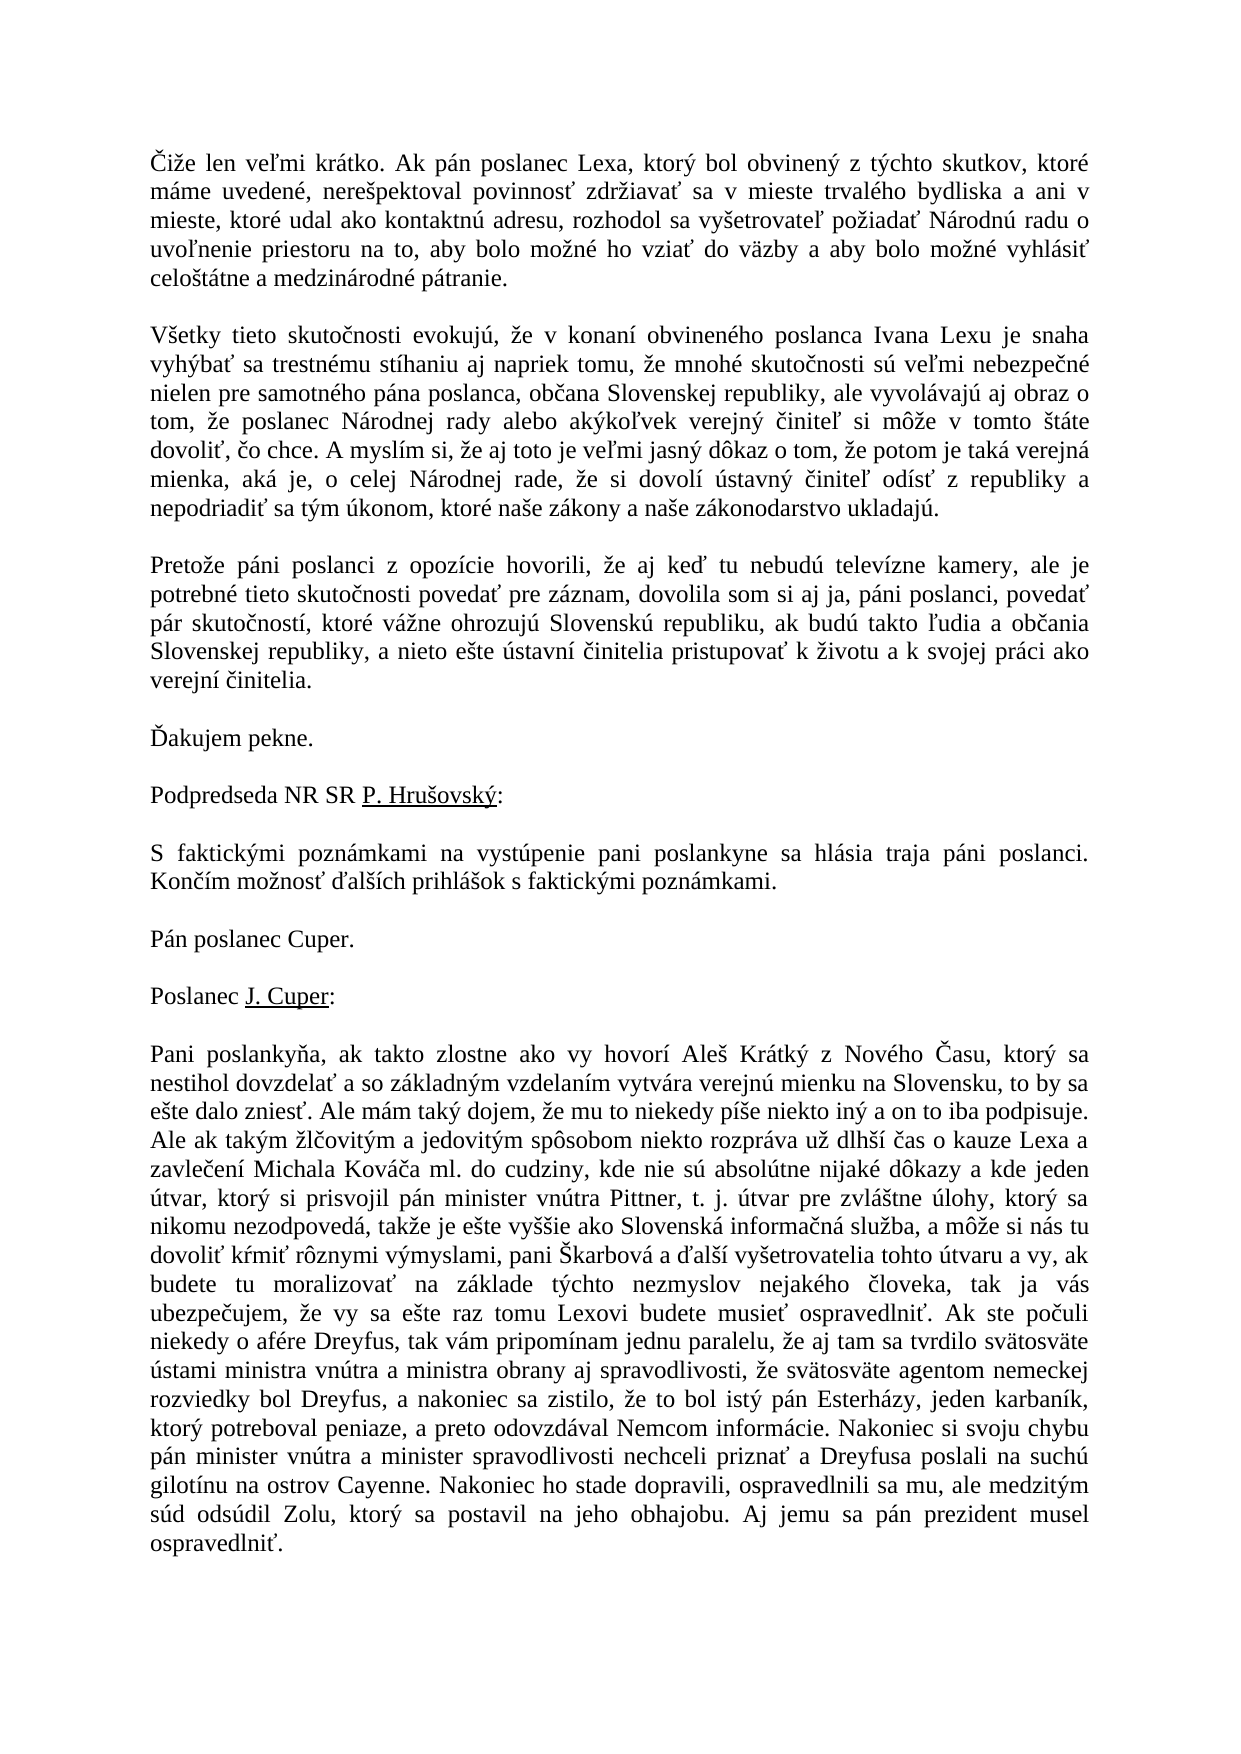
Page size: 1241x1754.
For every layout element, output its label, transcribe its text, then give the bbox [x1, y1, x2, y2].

text Pani poslankyňa, ak takto zlostne ako vy hovorí Aleš Krátký z Nového Času, ktorý sa nestihol dovzdelať a so základným vzdelaním vytvára verejnú mienku na Slovensku, to by sa ešte dalo zniesť. Ale mám taký dojem, že mu to niekedy píše niekto iný a on to iba podpisuje. Ale ak takým žlčovitým a jedovitým spôsobom niekto rozpráva už dlhší čas o kauze Lexa a zavlečení Michala Kováča ml. do cudziny, kde nie sú absolútne nijaké dôkazy a kde jeden útvar, ktorý si prisvojil pán minister vnútra Pittner, t. j. útvar pre zvláštne úlohy, ktorý sa nikomu nezodpovedá, takže je ešte vyššie ako Slovenská informačná služba, a môže si nás tu dovoliť kŕmiť rôznymi výmyslami, pani Škarbová a ďalší vyšetrovatelia tohto útvaru a vy, ak budete tu moralizovať na základe týchto nezmyslov nejakého človeka, tak ja vás ubezpečujem, že vy sa ešte raz tomu Lexovi budete musieť ospravedlniť. Ak ste počuli niekedy o afére Dreyfus, tak vám pripomínam jednu paralelu, že aj tam sa tvrdilo svätosväte ústami ministra vnútra a ministra obrany aj spravodlivosti, že svätosväte agentom nemeckej rozviedky bol Dreyfus, a nakoniec sa zistilo, že to bol istý pán Esterházy, jeden karbaník, ktorý potreboval peniaze, a preto odovzdával Nemcom informácie. Nakoniec si svoju chybu pán minister vnútra a minister spravodlivosti nechceli priznať a Dreyfusa poslali na suchú gilotínu na ostrov Cayenne. Nakoniec ho stade dopravili, ospravedlnili sa mu, ale medzitým súd odsúdil Zolu, ktorý sa postavil na jeho obhajobu. Aj jemu sa pán prezident musel ospravedlniť. [150, 1039, 1090, 1556]
text Čiže len veľmi krátko. Ak pán poslanec Lexa, ktorý bol obvinený z týchto skutkov, ktoré máme uvedené, nerešpektoval povinnosť zdržiavať sa v mieste trvalého bydliska a ani v mieste, ktoré udal ako kontaktnú adresu, rozhodol sa vyšetrovateľ požiadať Národnú radu o uvoľnenie priestoru na to, aby bolo možné ho vziať do väzby a aby bolo možné vyhlásiť celoštátne a medzinárodné pátranie. [150, 148, 1090, 291]
text Ďakujem pekne. [150, 723, 1090, 751]
text Podpredseda NR SR P. Hrušovský: [150, 780, 1090, 809]
text S faktickými poznámkami na vystúpenie pani poslankyne sa hlásia traja páni poslanci. Končím možnosť ďalších prihlášok s faktickými poznámkami. [150, 838, 1090, 895]
text Pretože páni poslanci z opozície hovorili, že aj keď tu nebudú televízne kamery, ale je potrebné tieto skutočnosti povedať pre záznam, dovolila som si aj ja, páni poslanci, povedať pár skutočností, ktoré vážne ohrozujú Slovenskú republiku, ak budú takto ľudia a občania Slovenskej republiky, a nieto ešte ústavní činitelia pristupovať k životu a k svojej práci ako verejní činitelia. [150, 550, 1090, 694]
text Poslanec J. Cuper: [150, 981, 1090, 1010]
text Pán poslanec Cuper. [150, 924, 1090, 953]
text Všetky tieto skutočnosti evokujú, že v konaní obvineného poslanca Ivana Lexu je snaha vyhýbať sa trestnému stíhaniu aj napriek tomu, že mnohé skutočnosti sú veľmi nebezpečné nielen pre samotného pána poslanca, občana Slovenskej republiky, ale vyvolávajú aj obraz o tom, že poslanec Národnej rady alebo akýkoľvek verejný činiteľ si môže v tomto štáte dovoliť, čo chce. A myslím si, že aj toto je veľmi jasný dôkaz o tom, že potom je taká verejná mienka, aká je, o celej Národnej rade, že si dovolí ústavný činiteľ odísť z republiky a nepodriadiť sa tým úkonom, ktoré naše zákony a naše zákonodarstvo ukladajú. [150, 320, 1090, 521]
